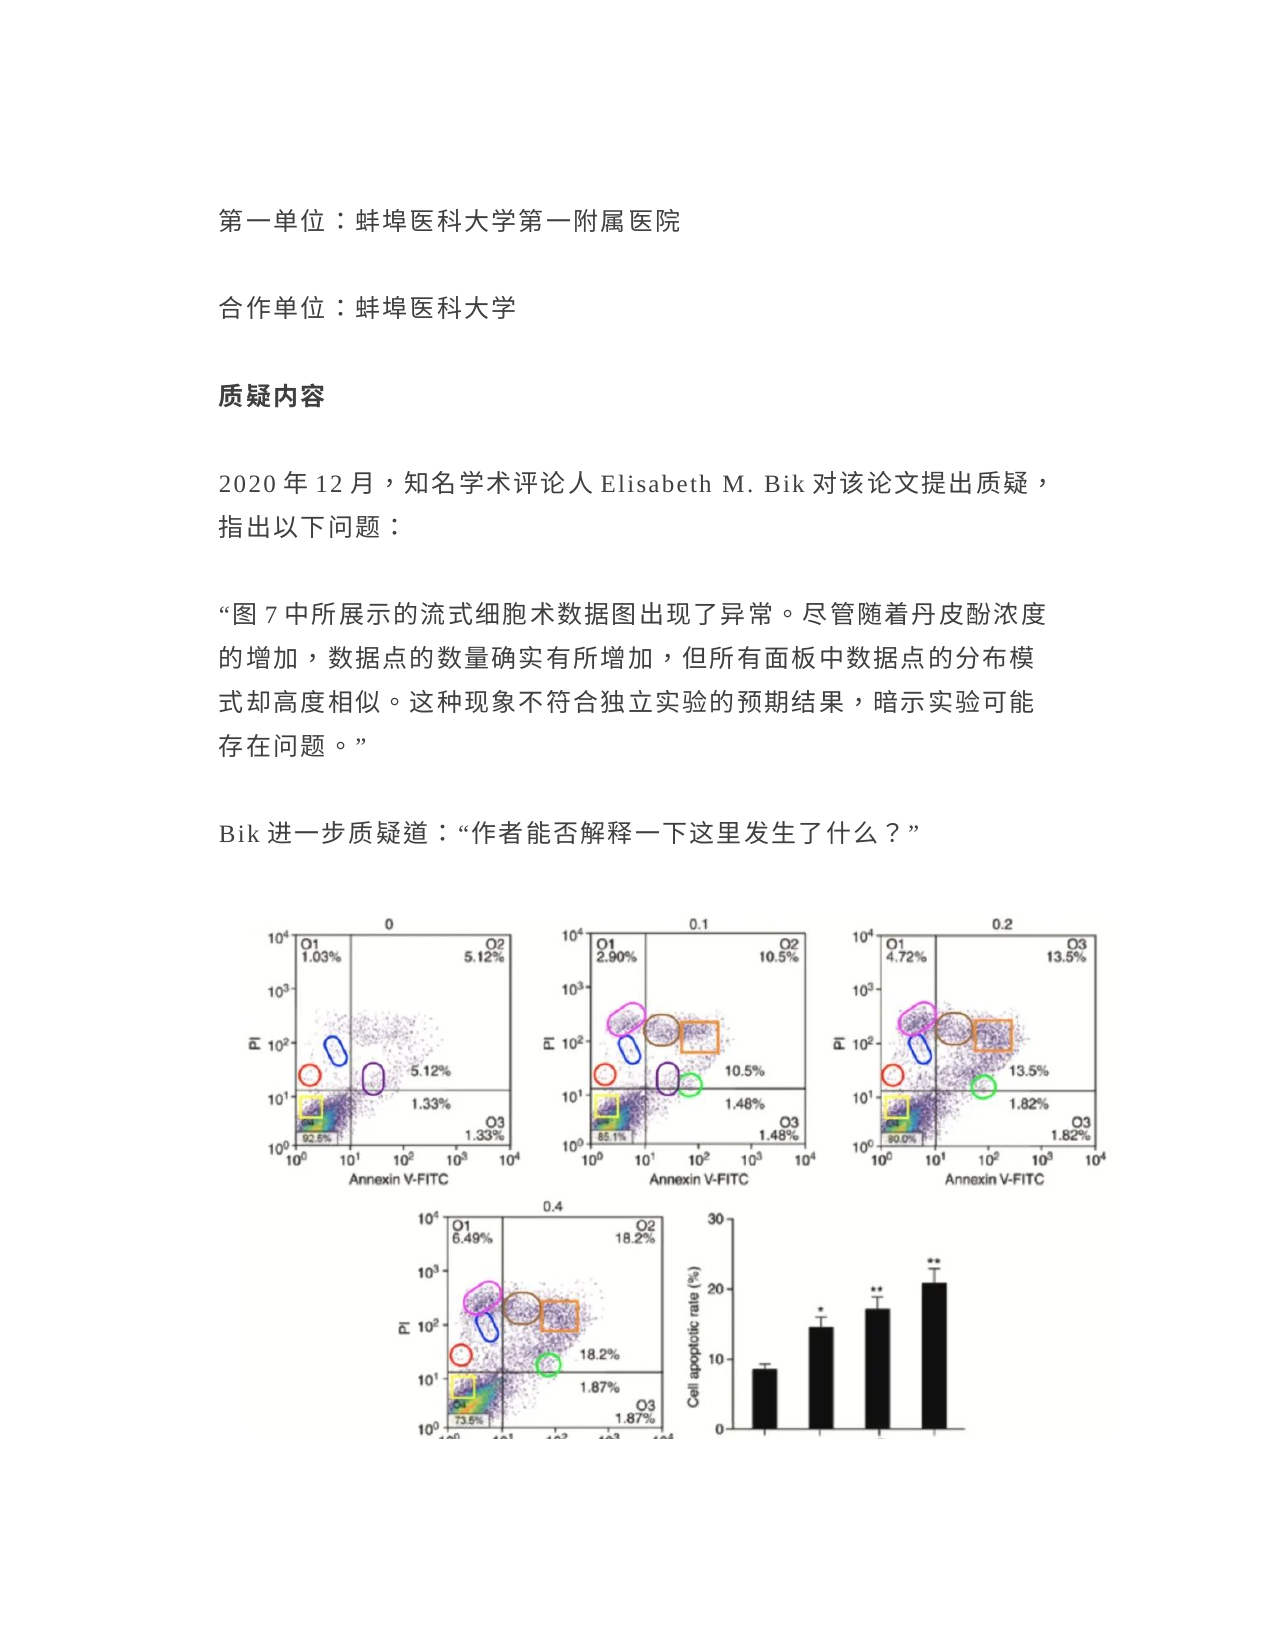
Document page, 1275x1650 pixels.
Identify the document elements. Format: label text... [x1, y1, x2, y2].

picture [237, 893, 1138, 1439]
text 质疑内容 [219, 369, 1056, 412]
text “图7中所展示的流式细胞术数据图出现了异常。尽管随着丹皮酚浓度的增加，数据点的数量确实有所增加，但所有面板中数据点的分布模式却高度相似。这种现象不符合独立实验的预期结果，暗示实验可能存在问题。” [219, 587, 1056, 762]
text 第一单位：蚌埠医科大学第一附属医院 [219, 194, 1056, 237]
text 合作单位：蚌埠医科大学 [219, 281, 1056, 325]
text Bik进一步质疑道：“作者能否解释一下这里发生了什么？” [219, 806, 1056, 850]
text 2020年12月，知名学术评论人Elisabeth M. Bik对该论文提出质疑，指出以下问题： [219, 456, 1056, 544]
